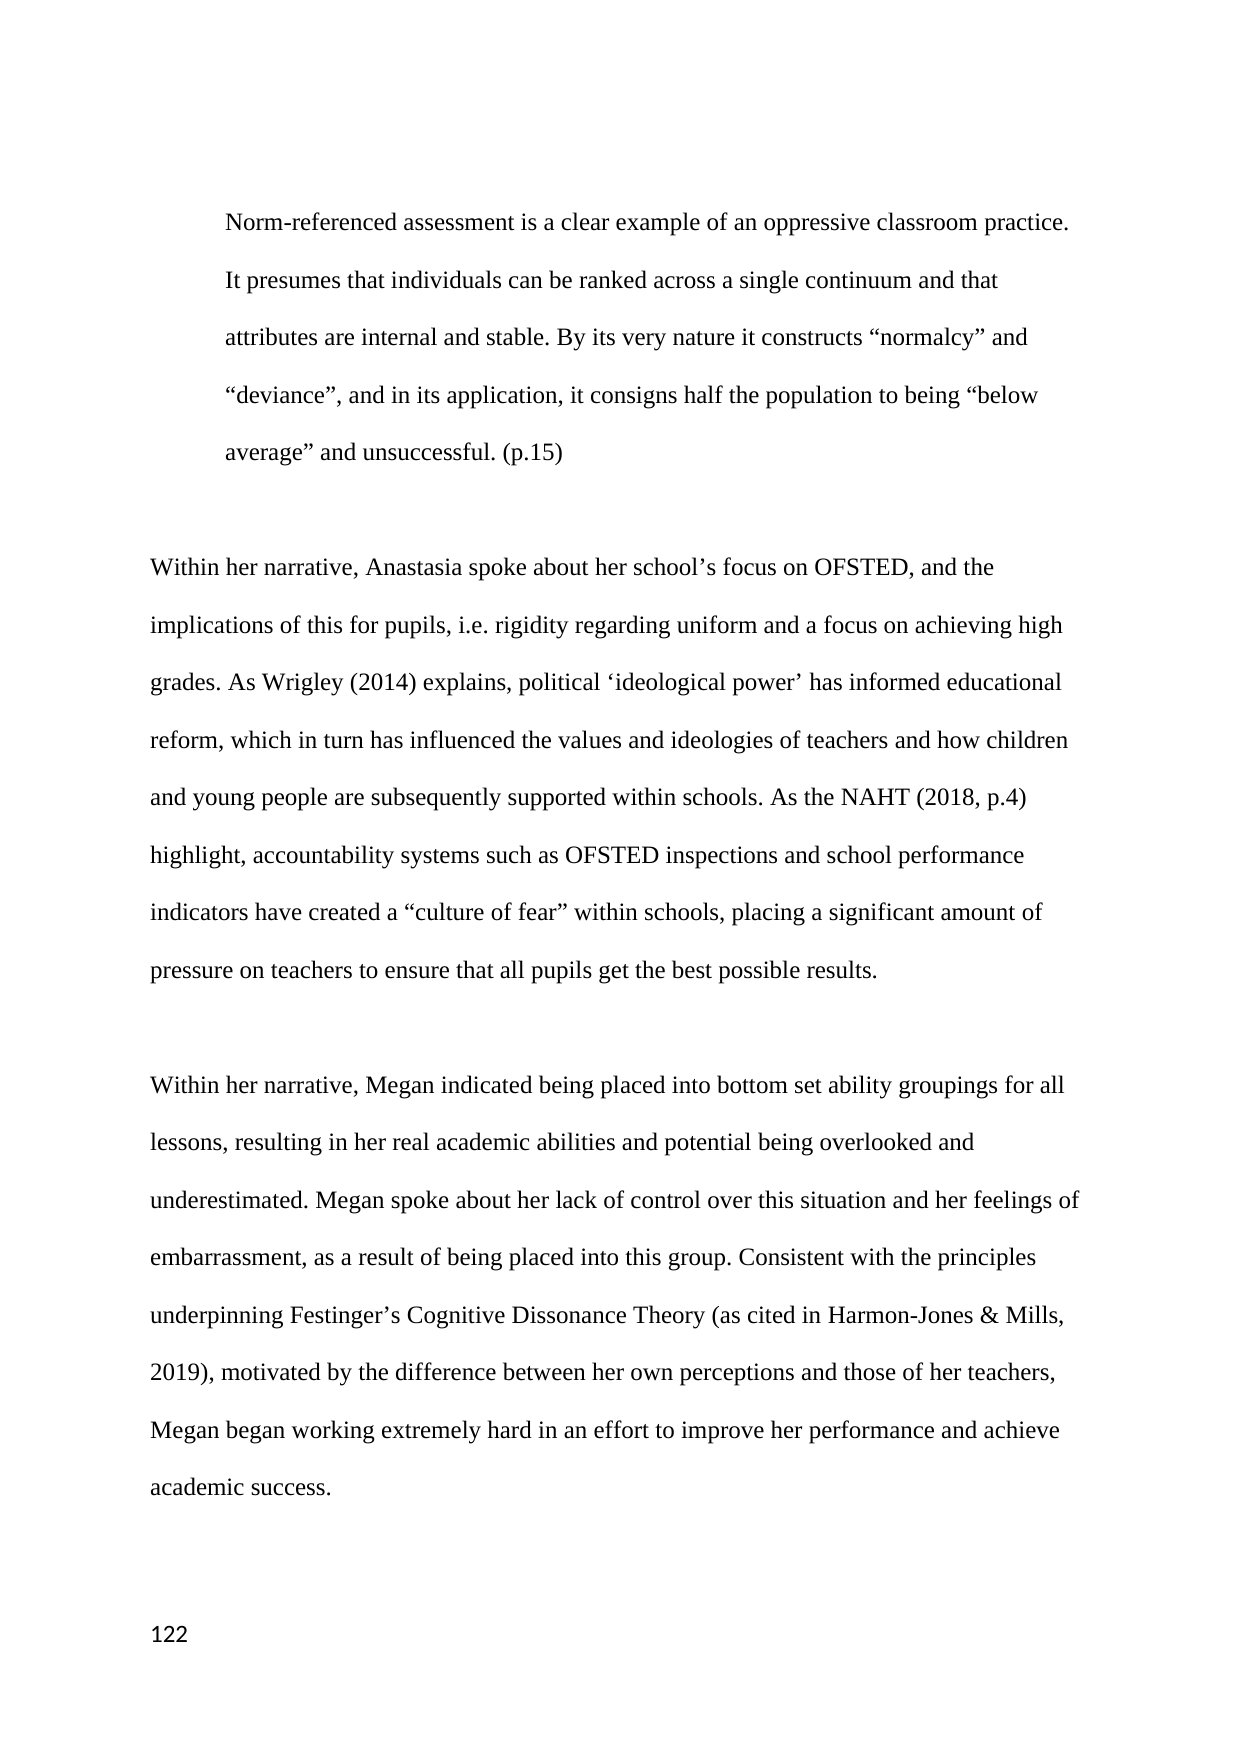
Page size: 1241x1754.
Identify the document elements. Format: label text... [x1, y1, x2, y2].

text Within her narrative, Megan indicated being placed into bottom set ability groupings for all lessons, resulting in her real academic abilities and potential being overlooked and underestimated. Megan spoke about her lack of control over this situation and her feelings of embarrassment, as a result of being placed into this group. Consistent with the principles underpinning Festinger’s Cognitive Dissonance Theory (as cited in Harmon-Jones & Mills, 2019), motivated by the difference between her own perceptions and those of her teachers, Megan began working extremely hard in an effort to improve her performance and achieve academic success. [150, 1070, 1090, 1501]
text Within her narrative, Anastasia spoke about her school’s focus on OFSTED, and the implications of this for pupils, i.e. rigidity regarding uniform and a focus on achieving high grades. As Wrigley (2014) explains, political ‘ideological power’ has informed educational reform, which in turn has influenced the values and ideologies of teachers and how children and young people are subsequently supported within schools. As the NAHT (2018, p.4) highlight, accountability systems such as OFSTED inspections and school performance indicators have created a “culture of fear” within schools, placing a significant amount of pressure on teachers to ensure that all pupils get the best possible results. [150, 552, 1090, 984]
text Norm-referenced assessment is a clear example of an oppressive classroom practice. It presumes that individuals can be ranked across a single continuum and that attributes are internal and stable. By its very nature it constructs “normalcy” and “deviance”, and in its application, it consigns half the population to being “below average” and unsuccessful. (p.15) [225, 207, 1090, 466]
